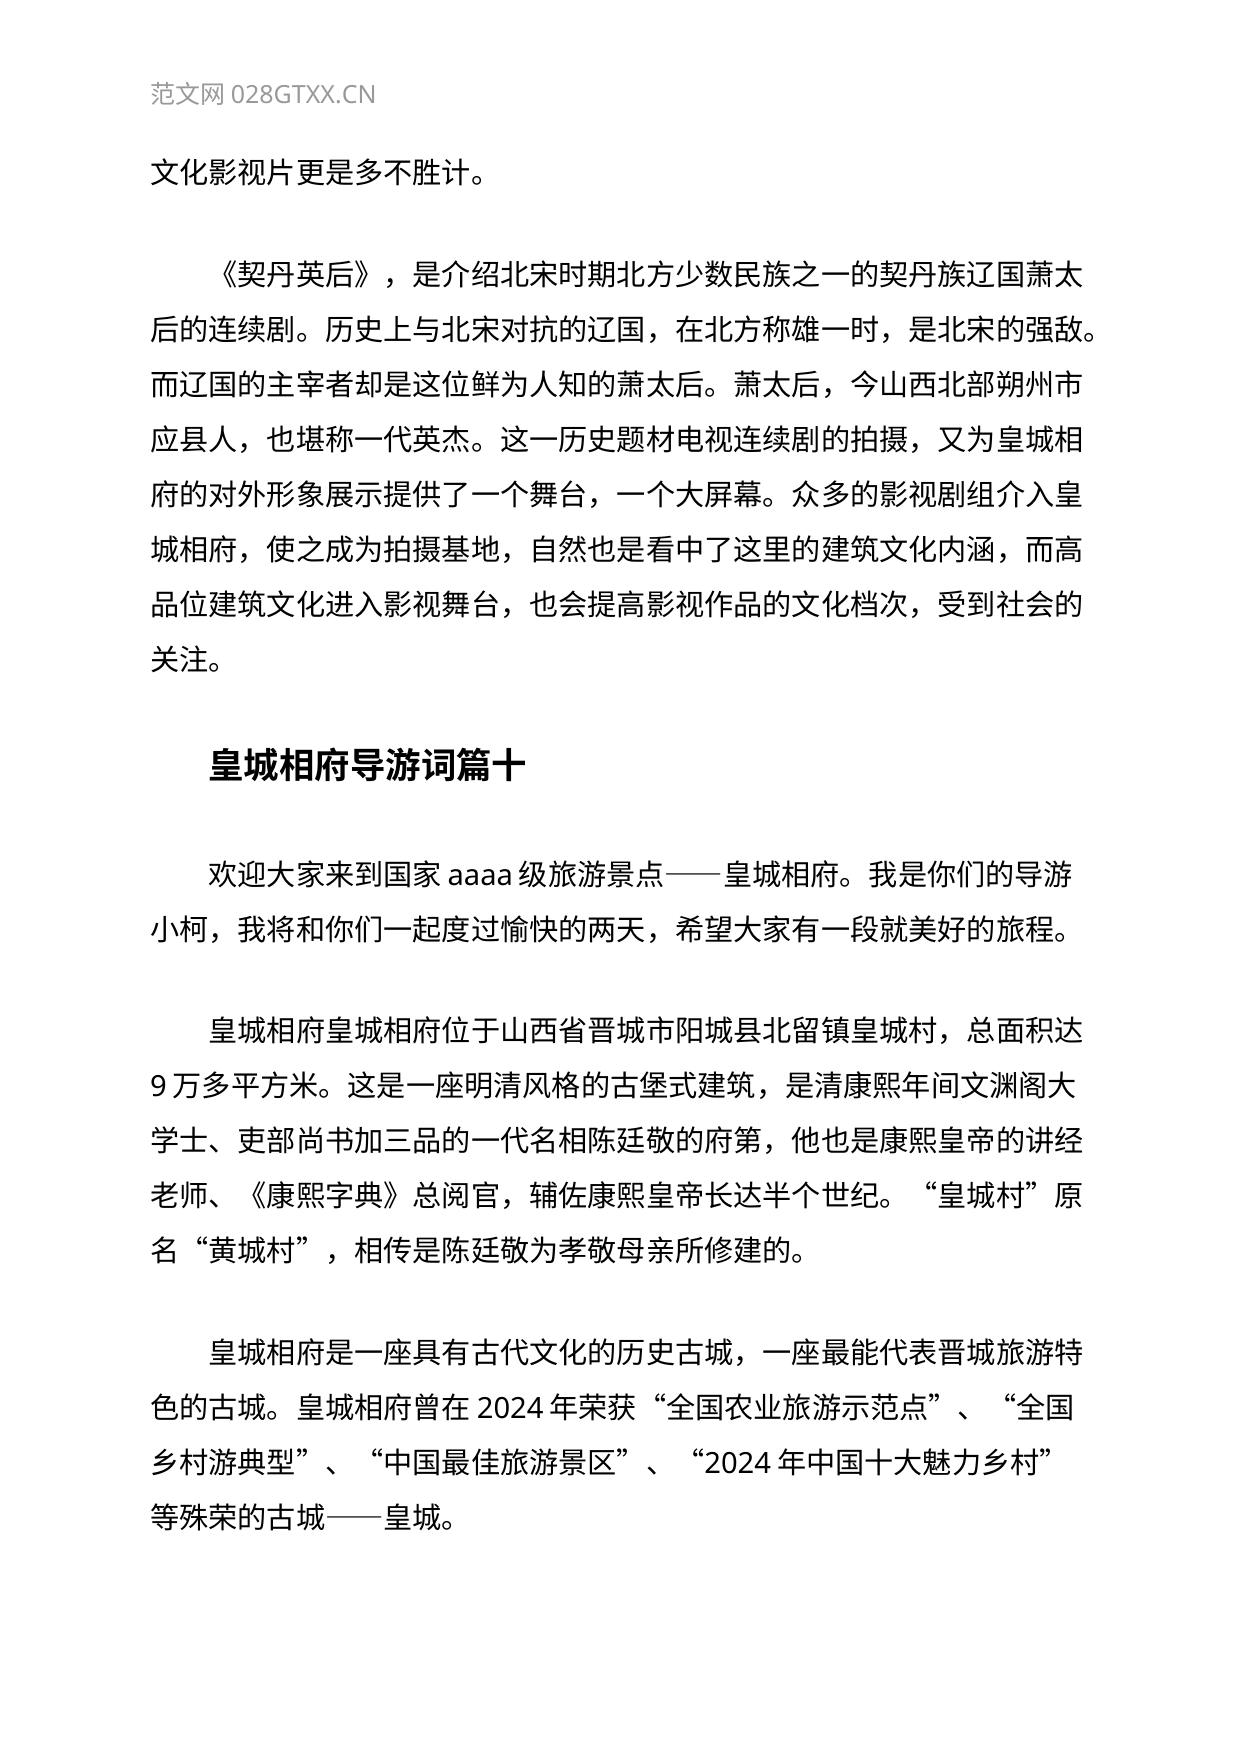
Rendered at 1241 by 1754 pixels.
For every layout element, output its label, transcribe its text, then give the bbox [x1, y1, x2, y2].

text 皇城相府皇城相府位于山西省晋城市阳城县北留镇皇城村，总面积达9万多平方米。这是一座明清风格的古堡式建筑，是清康熙年间文渊阁大学士、吏部尚书加三品的一代名相陈廷敬的府第，他也是康熙皇帝的讲经老师、《康熙字典》总阅官，辅佐康熙皇帝长达半个世纪。“皇城村”原名“黄城村”，相传是陈廷敬为孝敬母亲所修建的。 [150, 1008, 1090, 1270]
text 皇城相府导游词篇十 [150, 738, 1090, 789]
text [150, 150, 1090, 192]
text 欢迎大家来到国家aaaa级旅游景点——皇城相府。我是你们的导游小柯，我将和你们一起度过愉快的两天，希望大家有一段就美好的旅程。 [150, 851, 1090, 948]
text 皇城相府是一座具有古代文化的历史古城，一座最能代表晋城旅游特色的古城。皇城相府曾在2024年荣获“全国农业旅游示范点”、“全国乡村游典型”、“中国最佳旅游景区”、“2024年中国十大魅力乡村”等殊荣的古城——皇城。 [150, 1329, 1090, 1537]
text 《契丹英后》，是介绍北宋时期北方少数民族之一的契丹族辽国萧太后的连续剧。历史上与北宋对抗的辽国，在北方称雄一时，是北宋的强敌。而辽国的主宰者却是这位鲜为人知的萧太后。萧太后，今山西北部朔州市应县人，也堪称一代英杰。这一历史题材电视连续剧的拍摄，又为皇城相府的对外形象展示提供了一个舞台，一个大屏幕。众多的影视剧组介入皇城相府，使之成为拍摄基地，自然也是看中了这里的建筑文化内涵，而高品位建筑文化进入影视舞台，也会提高影视作品的文化档次，受到社会的关注。 [150, 252, 1090, 678]
